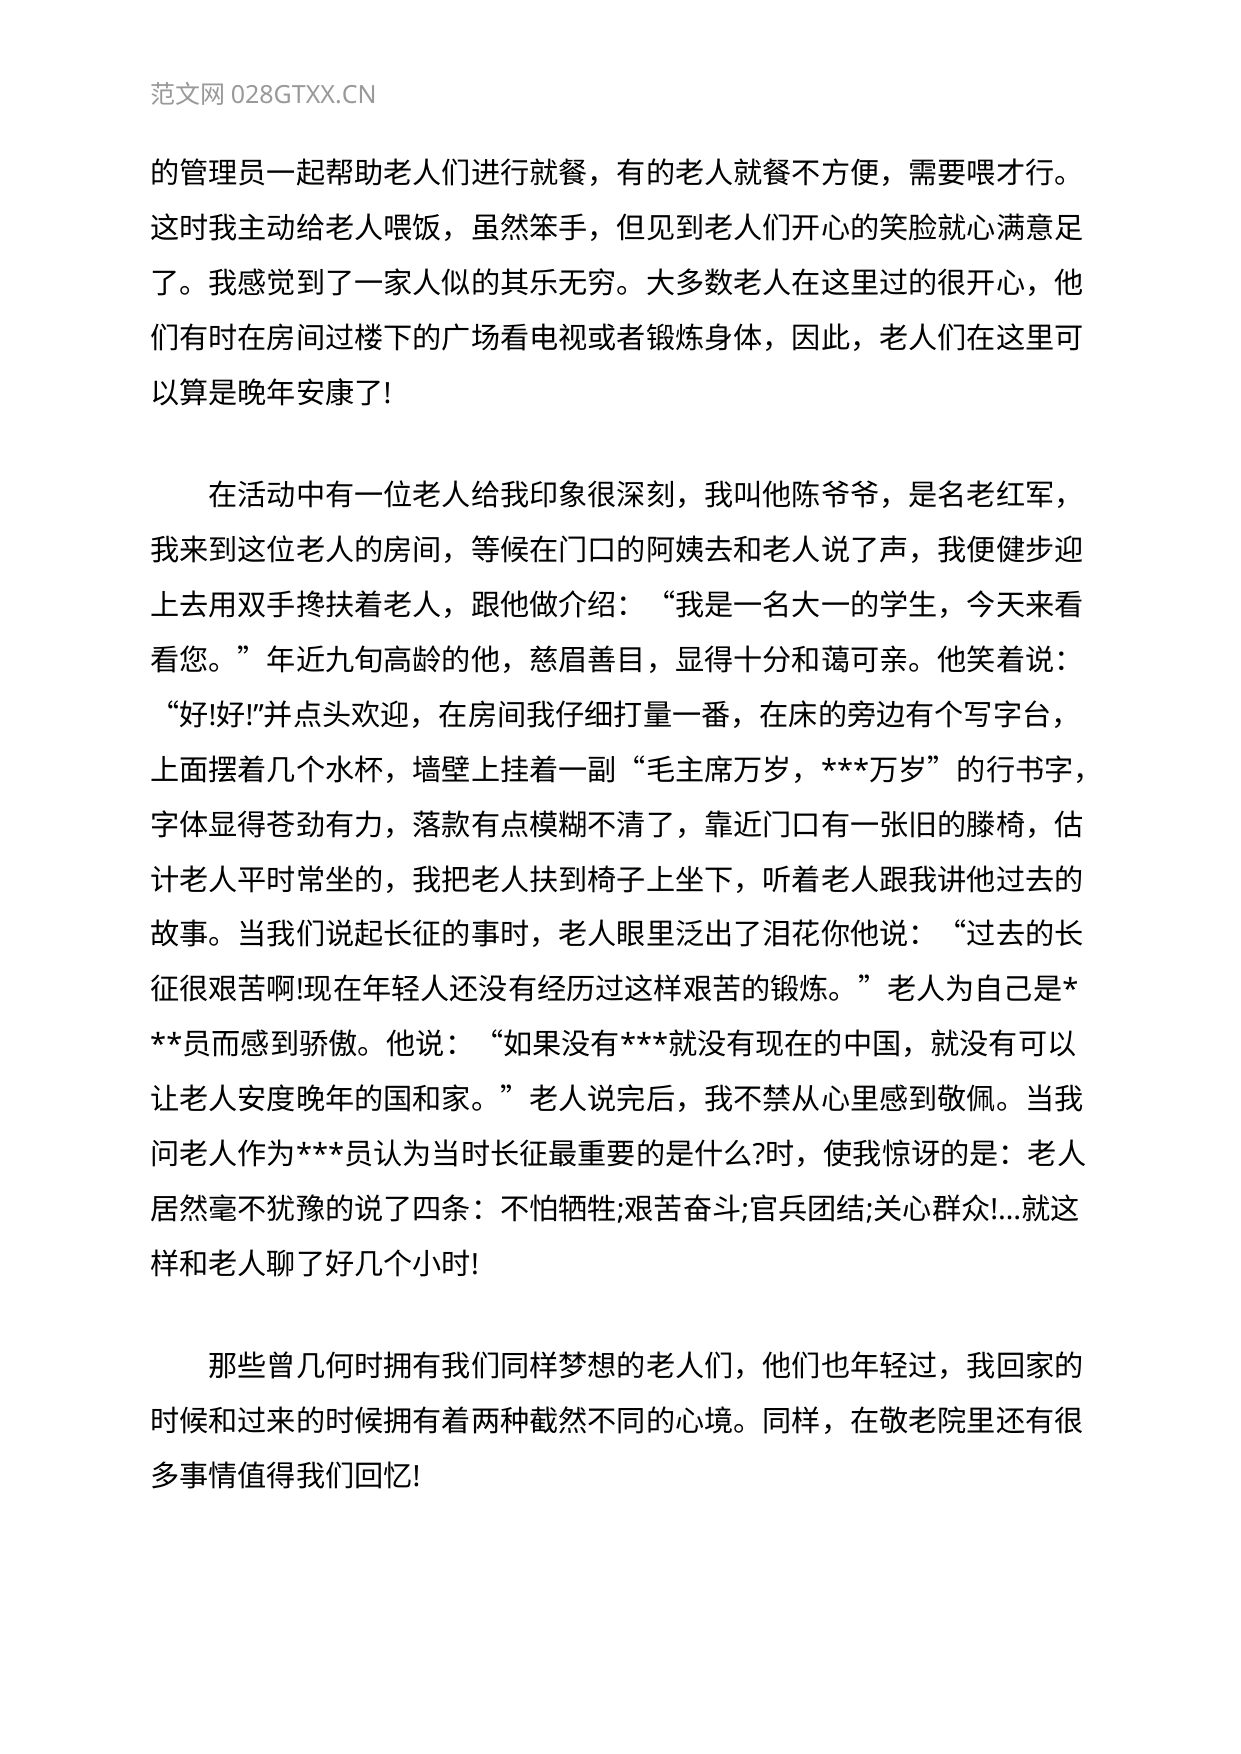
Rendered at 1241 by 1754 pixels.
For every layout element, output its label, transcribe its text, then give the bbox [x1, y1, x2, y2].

text 那些曾几何时拥有我们同样梦想的老人们，他们也年轻过，我回家的时候和过来的时候拥有着两种截然不同的心境。同样，在敬老院里还有很多事情值得我们回忆! [150, 1343, 1090, 1495]
text 在活动中有一位老人给我印象很深刻，我叫他陈爷爷，是名老红军，我来到这位老人的房间，等候在门口的阿姨去和老人说了声，我便健步迎上去用双手搀扶着老人，跟他做介绍：“我是一名大一的学生，今天来看看您。”年近九旬高龄的他，慈眉善目，显得十分和蔼可亲。他笑着说：“好!好!”并点头欢迎，在房间我仔细打量一番，在床的旁边有个写字台，上面摆着几个水杯，墙壁上挂着一副“毛主席万岁，***万岁”的行书字，字体显得苍劲有力，落款有点模糊不清了，靠近门口有一张旧的滕椅，估计老人平时常坐的，我把老人扶到椅子上坐下，听着老人跟我讲他过去的故事。当我们说起长征的事时，老人眼里泛出了泪花你他说：“过去的长征很艰苦啊!现在年轻人还没有经历过这样艰苦的锻炼。”老人为自己是***员而感到骄傲。他说：“如果没有***就没有现在的中国，就没有可以让老人安度晚年的国和家。”老人说完后，我不禁从心里感到敬佩。当我问老人作为***员认为当时长征最重要的是什么?时，使我惊讶的是：老人居然毫不犹豫的说了四条：不怕牺牲;艰苦奋斗;官兵团结;关心群众!…就这样和老人聊了好几个小时! [150, 472, 1090, 1283]
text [150, 150, 1090, 412]
